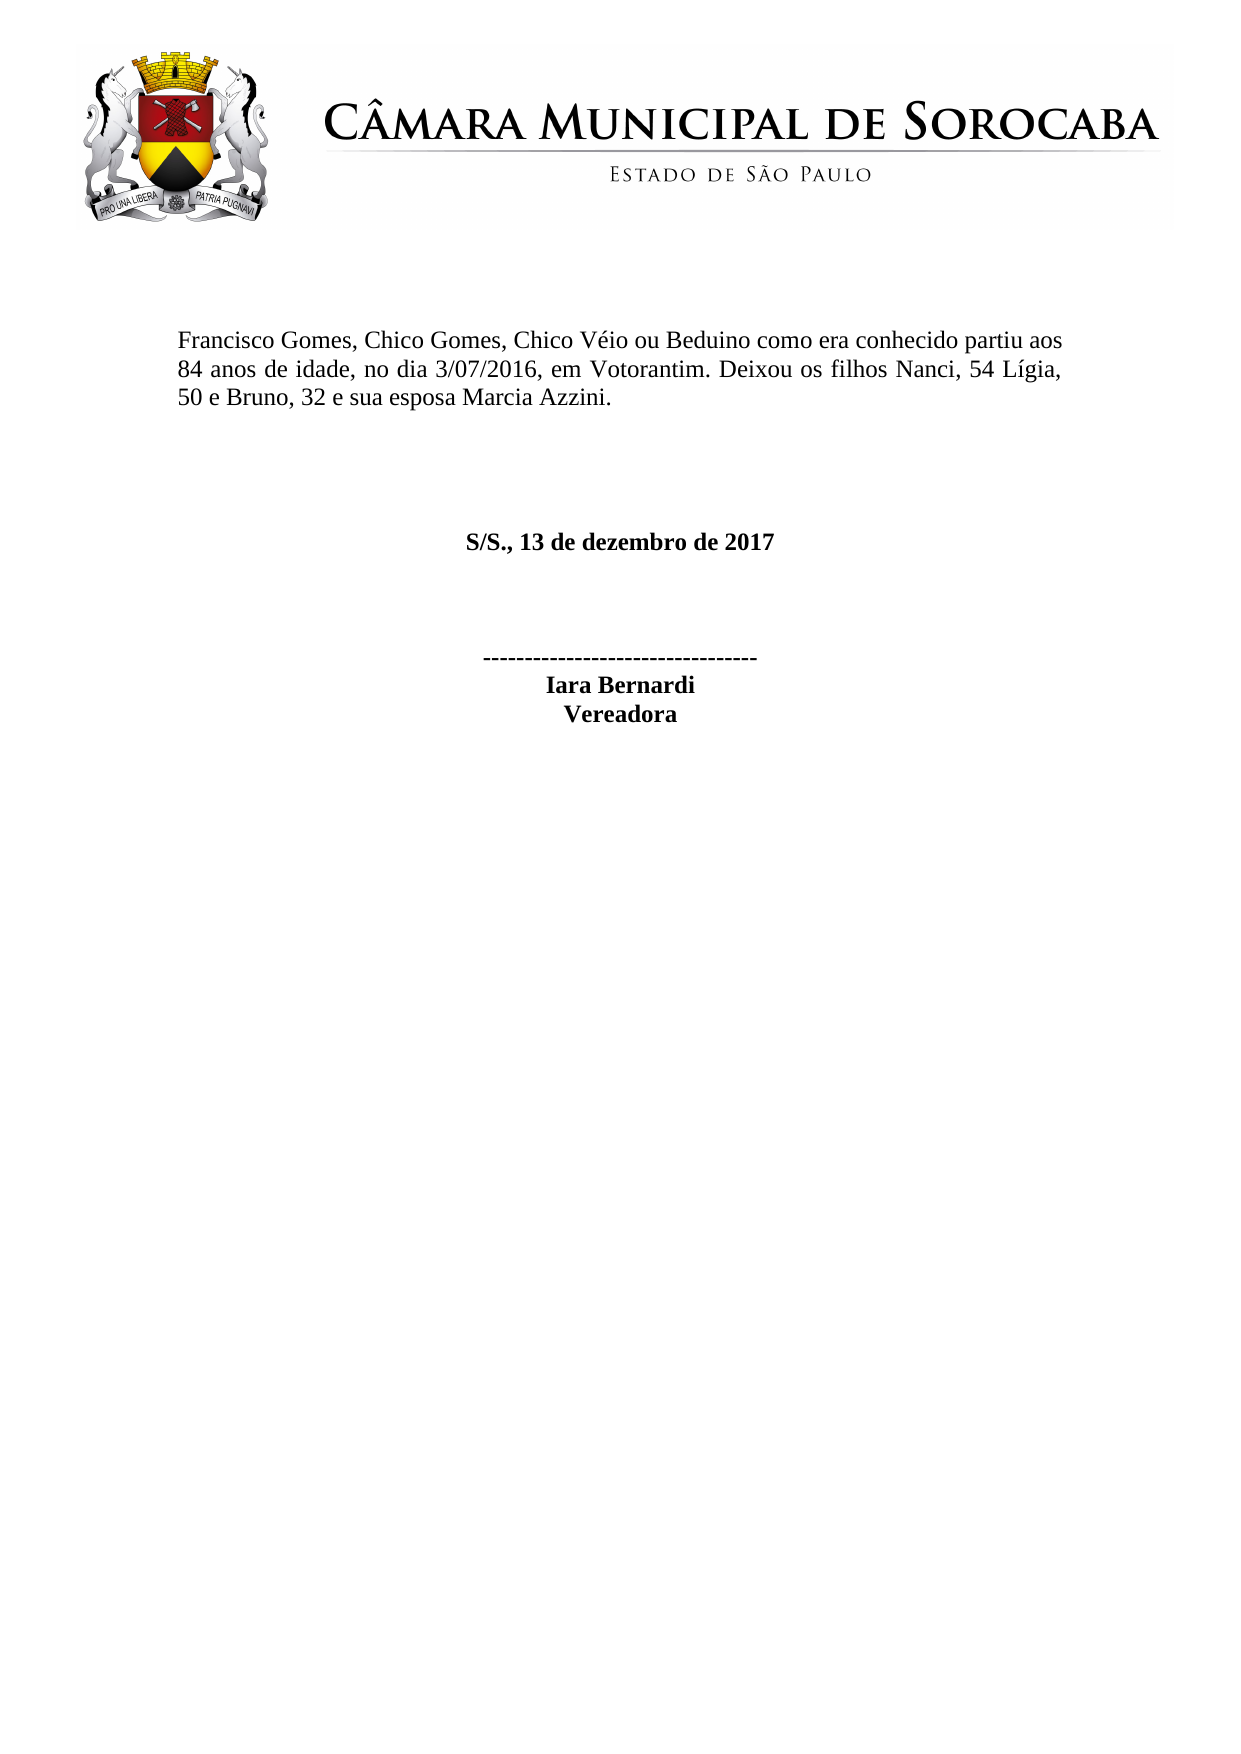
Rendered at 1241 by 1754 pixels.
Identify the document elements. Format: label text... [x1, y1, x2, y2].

text --------------------------------- [177, 642, 1063, 670]
text Vereadora [177, 699, 1063, 728]
text S/S., 13 de dezembro de 2017 [177, 527, 1063, 555]
text Francisco Gomes, Chico Gomes, Chico Véio ou Beduino como era conhecido partiu aos 84 anos de idade, no dia 3/07/2016, em Votorantim. Deixou os filhos Nanci, 54 Lígia, 50 e Bruno, 32 e sua esposa Marcia Azzini. [177, 325, 1063, 411]
text Iara Bernardi [177, 670, 1063, 699]
picture [76, 44, 1174, 230]
